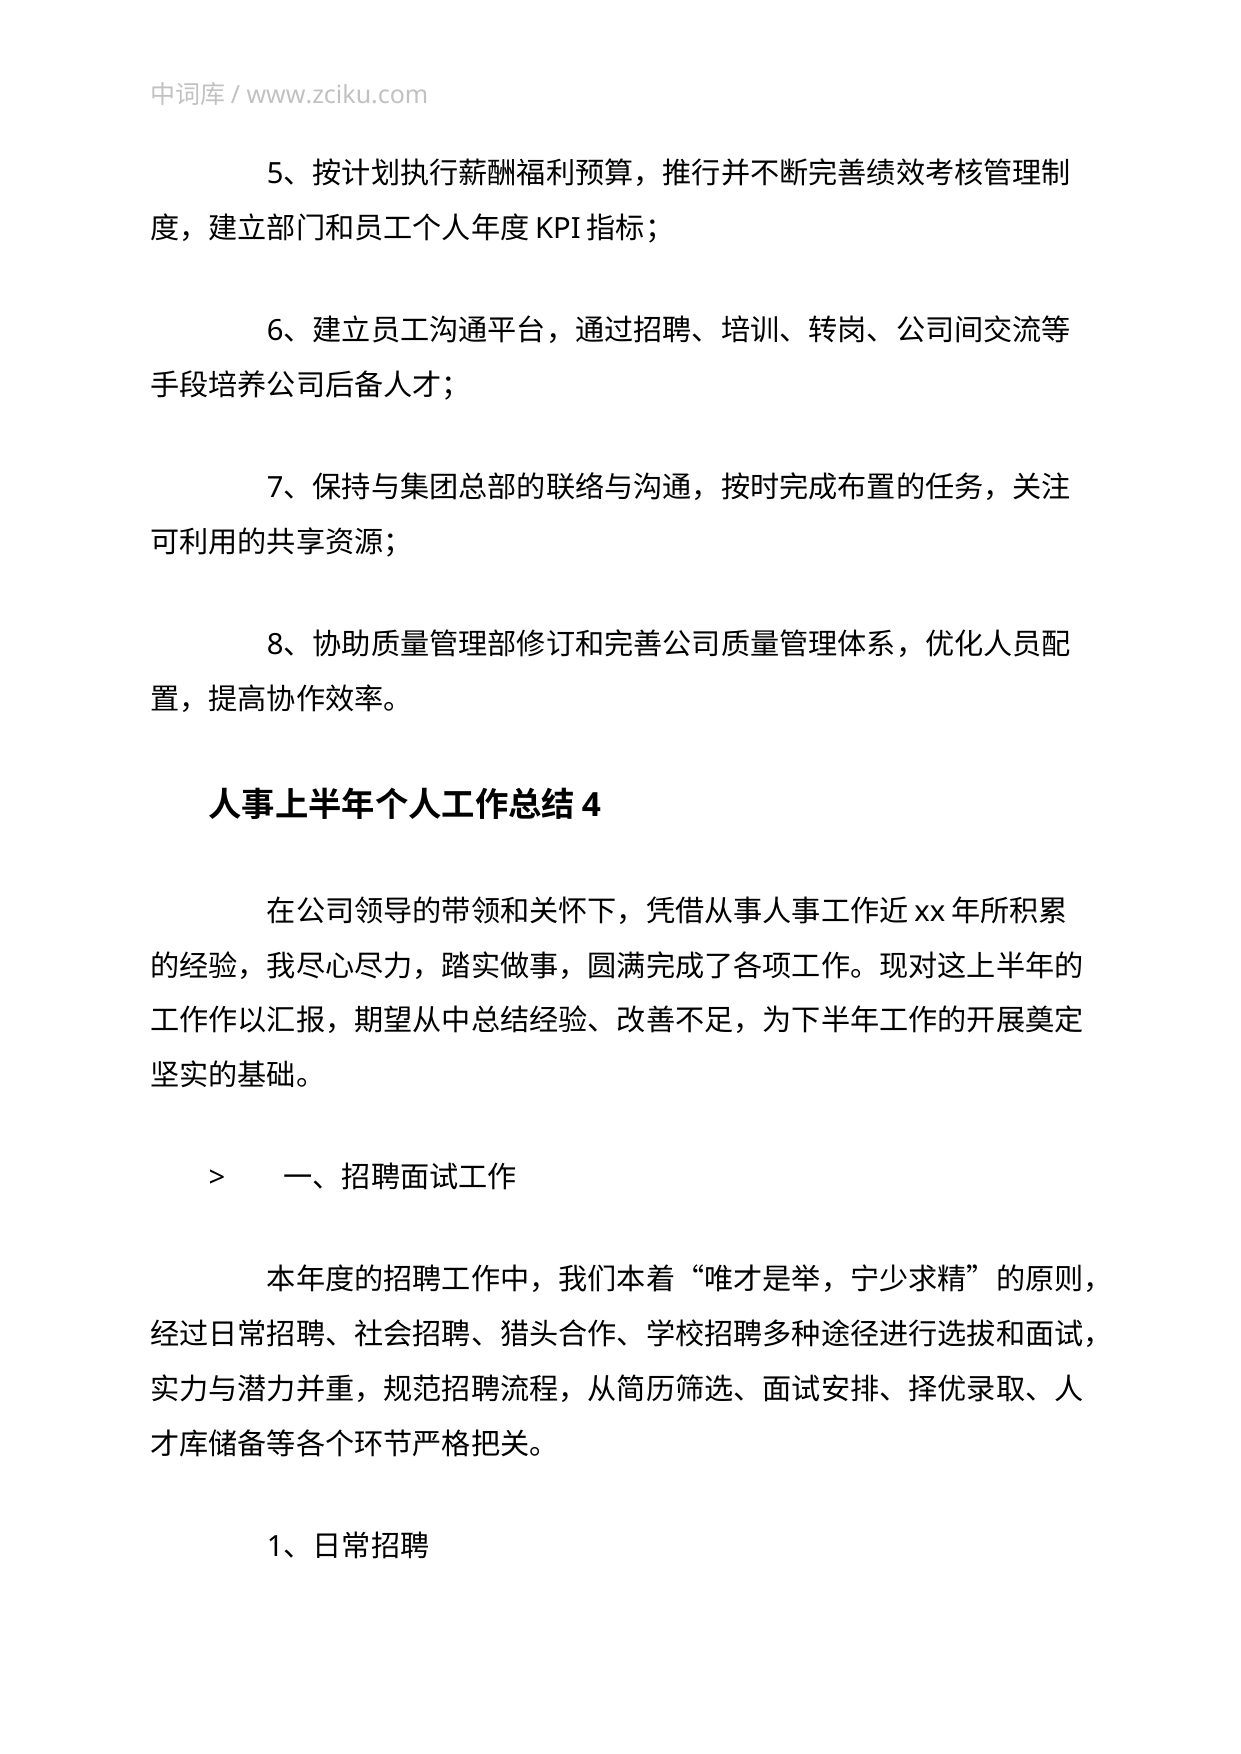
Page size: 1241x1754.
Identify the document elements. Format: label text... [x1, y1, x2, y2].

text 6、建立员工沟通平台，通过招聘、培训、转岗、公司间交流等手段培养公司后备人才； [150, 307, 1090, 404]
text > 一、招聘面试工作 [150, 1154, 1090, 1196]
text 本年度的招聘工作中，我们本着“唯才是举，宁少求精”的原则，经过日常招聘、社会招聘、猎头合作、学校招聘多种途径进行选拔和面试，实力与潜力并重，规范招聘流程，从简历筛选、面试安排、择优录取、人才库储备等各个环节严格把关。 [150, 1256, 1090, 1463]
text 人事上半年个人工作总结4 [150, 777, 1090, 826]
text 1、日常招聘 [150, 1522, 1090, 1564]
text 7、保持与集团总部的联络与沟通，按时完成布置的任务，关注可利用的共享资源； [150, 464, 1090, 561]
text 8、协助质量管理部修订和完善公司质量管理体系，优化人员配置，提高协作效率。 [150, 621, 1090, 718]
text 5、按计划执行薪酬福利预算，推行并不断完善绩效考核管理制度，建立部门和员工个人年度KPI指标； [150, 150, 1090, 247]
text 在公司领导的带领和关怀下，凭借从事人事工作近xx年所积累的经验，我尽心尽力，踏实做事，圆满完成了各项工作。现对这上半年的工作作以汇报，期望从中总结经验、改善不足，为下半年工作的开展奠定坚实的基础。 [150, 887, 1090, 1094]
